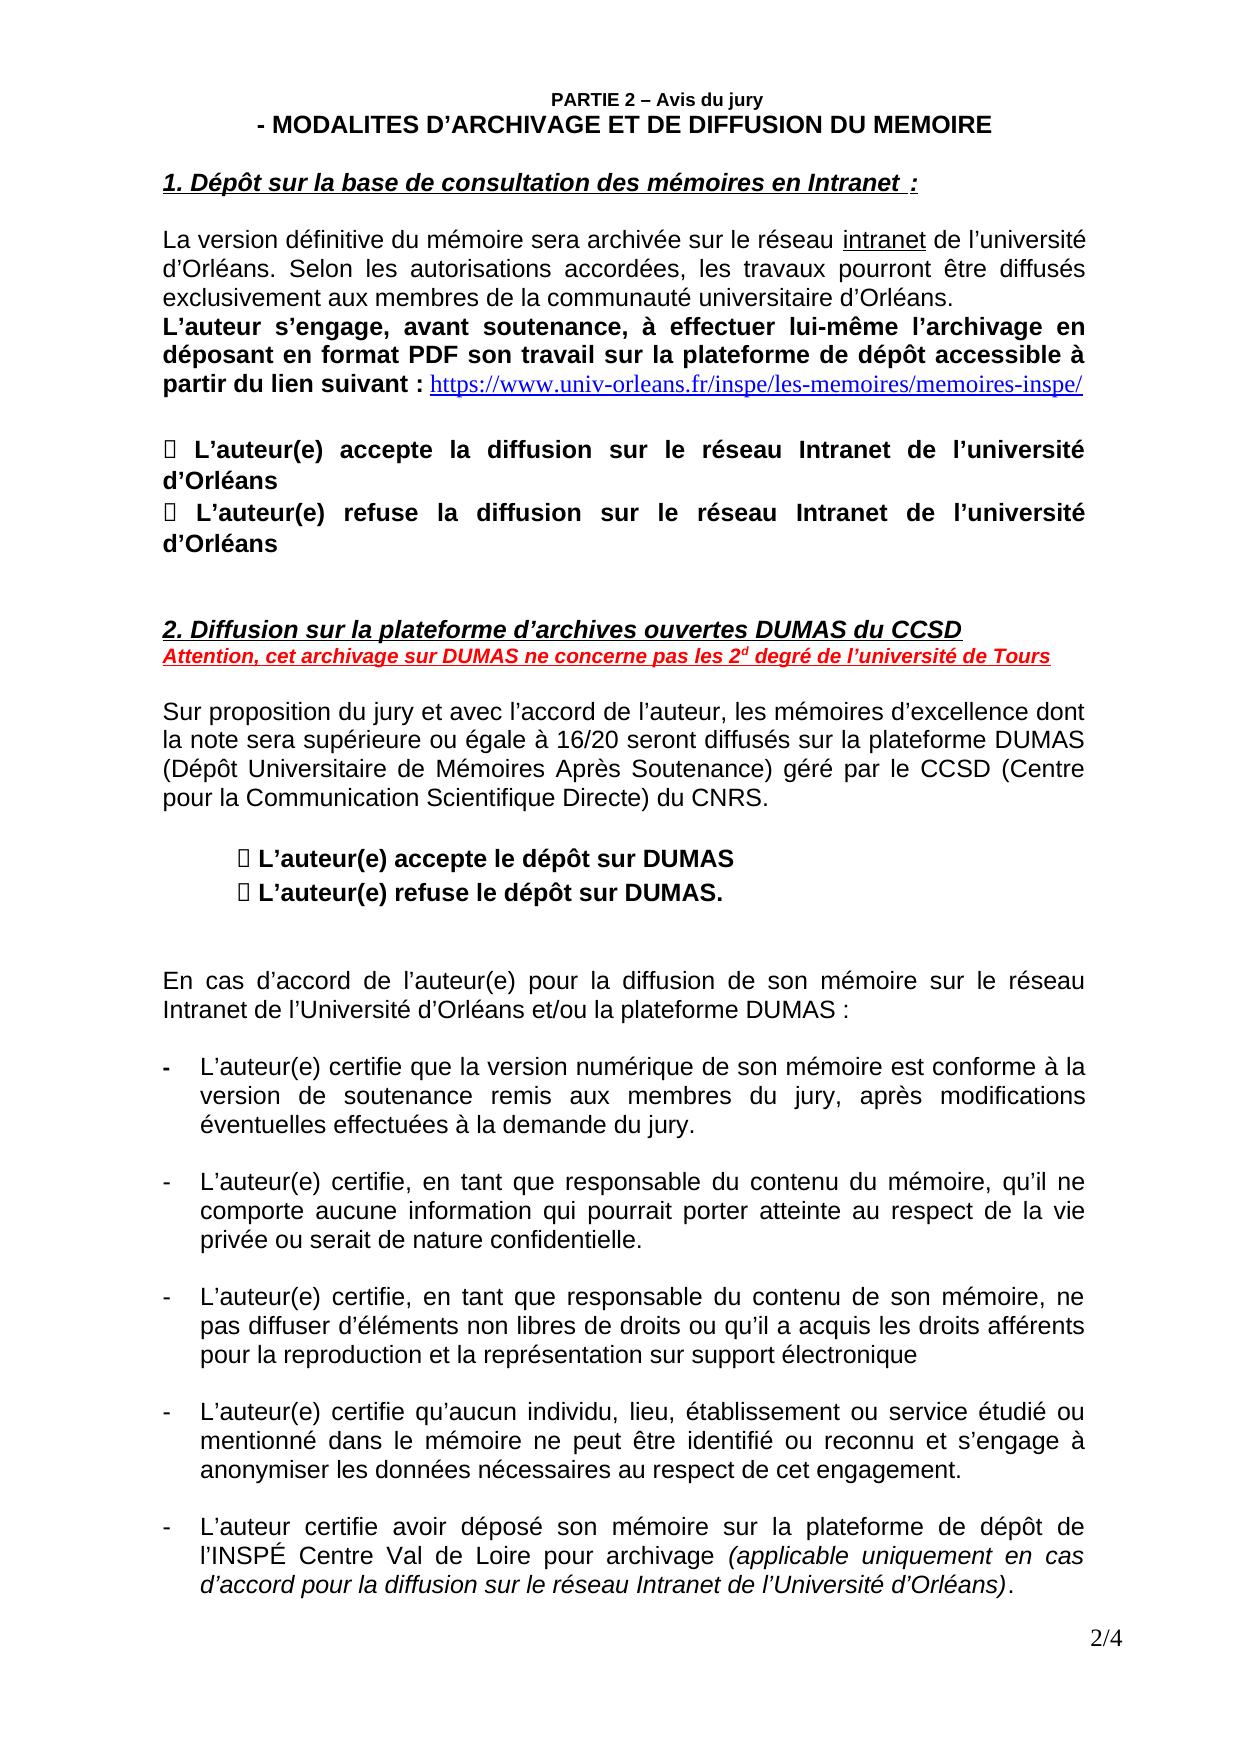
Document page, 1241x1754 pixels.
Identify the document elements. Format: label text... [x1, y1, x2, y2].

text  L’auteur(e) accepte la diffusion sur le réseau Intranet de l’université d’Orléans [162, 432, 1087, 495]
text  L’auteur(e) refuse la diffusion sur le réseau Intranet de l’université d’Orléans [162, 495, 1087, 557]
text La version définitive du mémoire sera archivée sur le réseau intranet de l’université d’Orléans. Selon les autorisations accordées, les travaux pourront être diffusés exclusivement aux membres de la communauté universitaire d’Orléans. [162, 225, 1087, 311]
text  L’auteur(e) accepte le dépôt sur DUMAS [162, 840, 1087, 874]
text Attention, cet archivage sur DUMAS ne concerne pas les 2d degré de l’université de Tours [162, 644, 1087, 668]
list L’auteur(e) certifie, en tant que responsable du contenu du mémoire, qu’il ne comporte aucune information qui pourrait porter atteinte au respect de la vie privée ou serait de nature confidentielle. [162, 1167, 1087, 1253]
list L’auteur certifie avoir déposé son mémoire sur la plateforme de dépôt de l’INSPÉ Centre Val de Loire pour archivage (applicable uniquement en cas d’accord pour la diffusion sur le réseau Intranet de l’Université d’Orléans). [162, 1512, 1087, 1598]
text 1. Dépôt sur la base de consultation des mémoires en Intranet : [162, 168, 1087, 196]
text 2. Diffusion sur la plateforme d’archives ouvertes DUMAS du CCSD [162, 615, 1087, 644]
list L’auteur(e) certifie que la version numérique de son mémoire est conforme à la version de soutenance remis aux membres du jury, après modifications éventuelles effectuées à la demande du jury. [162, 1052, 1087, 1138]
list L’auteur(e) certifie, en tant que responsable du contenu de son mémoire, ne pas diffuser d’éléments non libres de droits ou qu’il a acquis les droits afférents pour la reproduction et la représentation sur support électronique [162, 1282, 1087, 1368]
text L’auteur s’engage, avant soutenance, à effectuer lui-même l’archivage en déposant en format PDF son travail sur la plateforme de dépôt accessible à partir du lien suivant : https://www.univ-orleans.fr/inspe/les-memoires/memoires-inspe/ [162, 311, 1087, 398]
text  L’auteur(e) refuse le dépôt sur DUMAS. [162, 874, 1087, 908]
text PARTIE 2 – Avis du jury [118, 89, 1122, 110]
text Sur proposition du jury et avec l’accord de l’auteur, les mémoires d’excellence dont la note sera supérieure ou égale à 16/20 seront diffusés sur la plateforme DUMAS (Dépôt Universitaire de Mémoires Après Soutenance) géré par le CCSD (Centre pour la Communication Scientifique Directe) du CNRS. [162, 696, 1087, 811]
text - MODALITES D’ARCHIVAGE ET DE DIFFUSION DU MEMOIRE [162, 110, 1087, 139]
list L’auteur(e) certifie qu’aucun individu, lieu, établissement ou service étudié ou mentionné dans le mémoire ne peut être identifié ou reconnu et s’engage à anonymiser les données nécessaires au respect de cet engagement. [162, 1397, 1087, 1483]
text En cas d’accord de l’auteur(e) pour la diffusion de son mémoire sur le réseau Intranet de l’Université d’Orléans et/ou la plateforme DUMAS : [162, 966, 1087, 1023]
